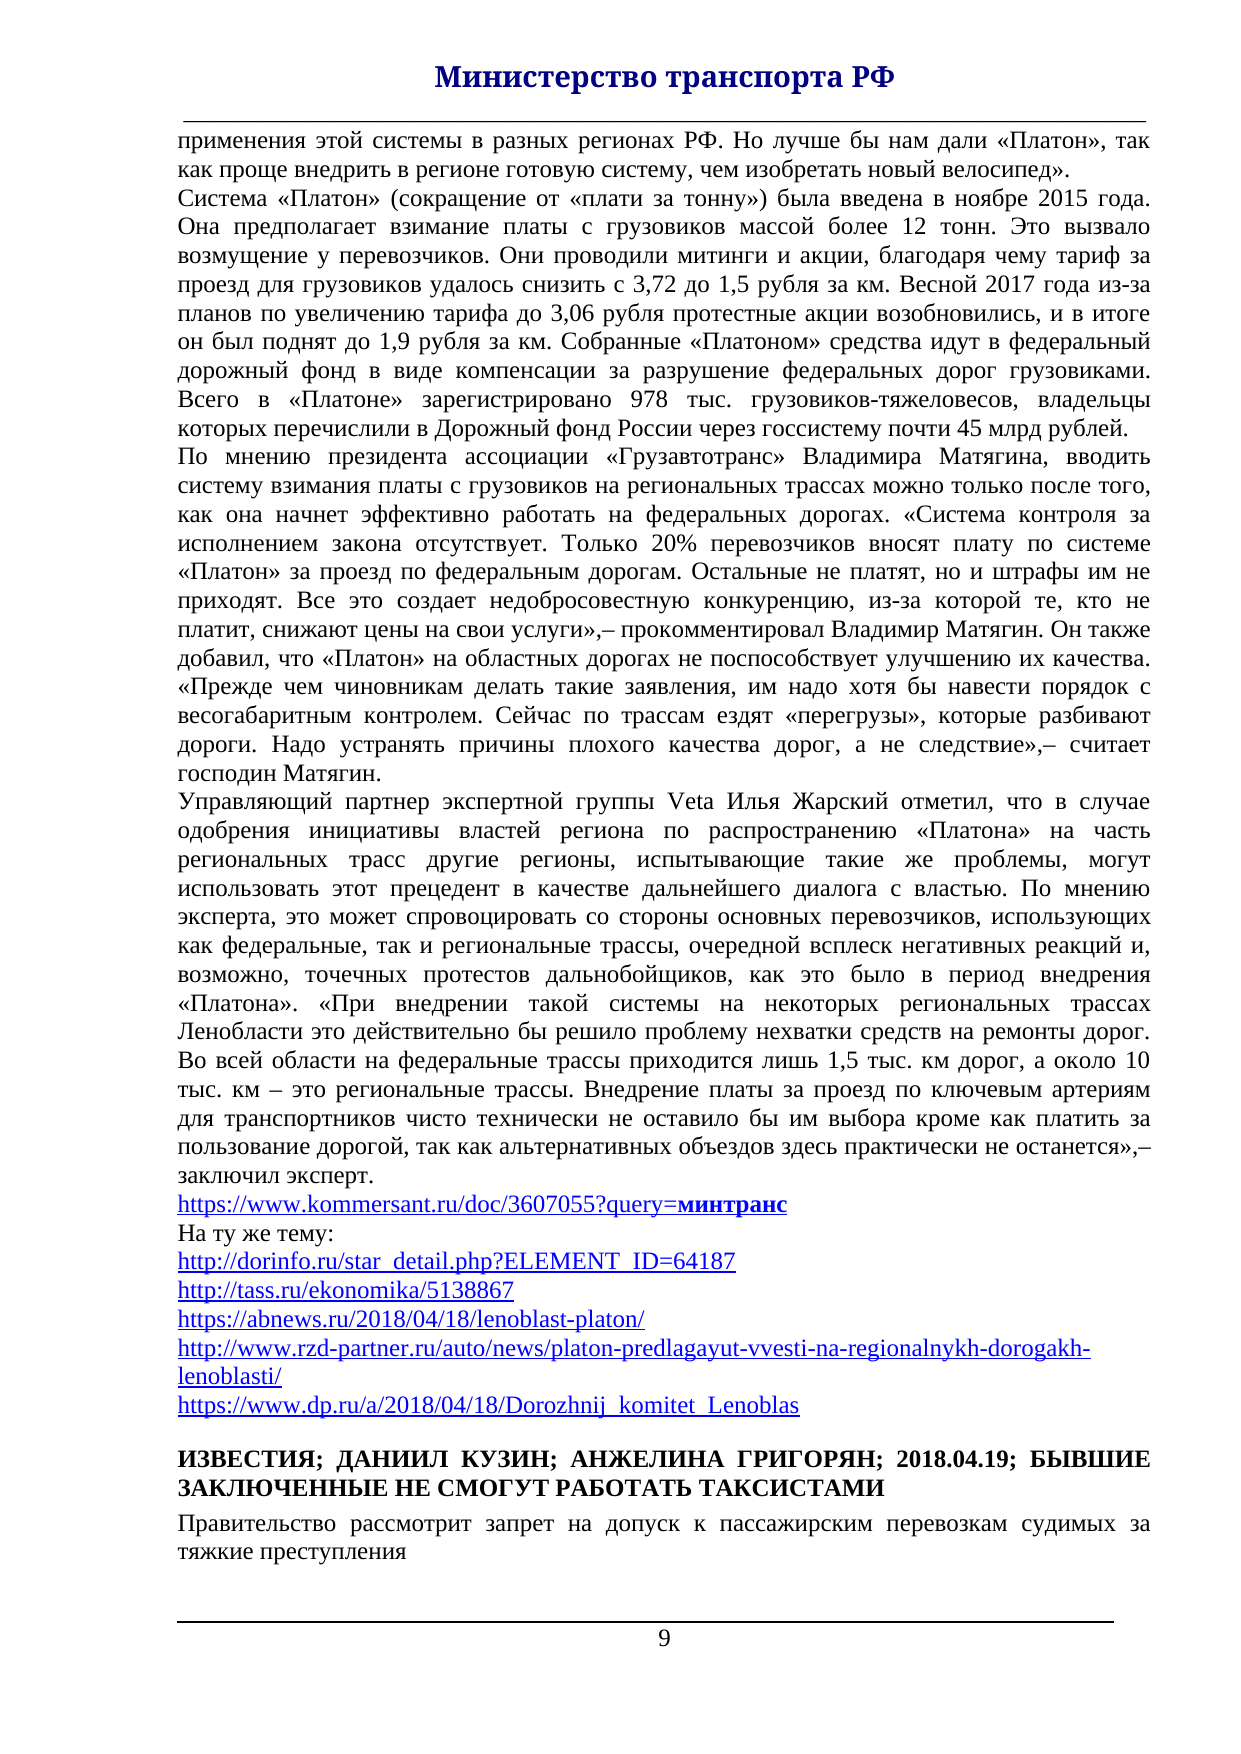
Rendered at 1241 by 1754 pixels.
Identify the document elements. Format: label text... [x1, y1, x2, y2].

text Управляющий партнер экспертной группы Veta Илья Жарский отметил, что в случае одобрения инициативы властей региона по распространению «Платона» на часть региональных трасс другие регионы, испытывающие такие же проблемы, могут использовать этот прецедент в качестве дальнейшего диалога с властью. По мнению эксперта, это может спровоцировать со стороны основных перевозчиков, использующих как федеральные, так и региональные трассы, очередной всплеск негативных реакций и, возможно, точечных протестов дальнобойщиков, как это было в период внедрения «Платона». «При внедрении такой системы на некоторых региональных трассах Ленобласти это действительно бы решило проблему нехватки средств на ремонты дорог. Во всей области на федеральные трассы приходится лишь 1,5 тыс. км дорог, а около 10 тыс. км – это региональные трассы. Внедрение платы за проезд по ключевым артериям для транспортников чисто технически не оставило бы им выбора кроме как платить за пользование дорогой, так как альтернативных объездов здесь практически не останется»,– заключил эксперт. [177, 786, 1152, 1189]
text https://www.kommersant.ru/doc/3607055?query=минтранс [177, 1189, 1152, 1218]
text http://www.rzd-partner.ru/auto/news/platon-predlagayut-vvesti-na-regionalnykh-dorogakh-lenoblasti/ [177, 1333, 1152, 1390]
text По мнению президента ассоциации «Грузавтотранс» Владимира Матягина, вводить систему взимания платы с грузовиков на региональных трассах можно только после того, как она начнет эффективно работать на федеральных дорогах. «Система контроля за исполнением закона отсутствует. Только 20% перевозчиков вносят плату по системе «Платон» за проезд по федеральным дорогам. Остальные не платят, но и штрафы им не приходят. Все это создает недобросовестную конкуренцию, из-за которой те, кто не платит, снижают цены на свои услуги»,– прокомментировал Владимир Матягин. Он также добавил, что «Платон» на областных дорогах не поспособствует улучшению их качества. «Прежде чем чиновникам делать такие заявления, им надо хотя бы навести порядок с весогабаритным контролем. Сейчас по трассам ездят «перегрузы», которые разбивают дороги. Надо устранять причины плохого качества дорог, а не следствие»,– считает господин Матягин. [177, 441, 1152, 786]
subtitle ИЗВЕСТИЯ; ДАНИИЛ КУЗИН; АНЖЕЛИНА ГРИГОРЯН; 2018.04.19; БЫВШИЕ ЗАКЛЮЧЕННЫЕ НЕ СМОГУТ РАБОТАТЬ ТАКСИСТАМИ [177, 1444, 1152, 1501]
text Правительство рассмотрит запрет на допуск к пассажирским перевозкам судимых за тяжкие преступления [177, 1508, 1152, 1565]
text Система «Платон» (сокращение от «плати за тонну») была введена в ноябре 2015 года. Она предполагает взимание платы с грузовиков массой более 12 тонн. Это вызвало возмущение у перевозчиков. Они проводили митинги и акции, благодаря чему тариф за проезд для грузовиков удалось снизить с 3,72 до 1,5 рубля за км. Весной 2017 года из-за планов по увеличению тарифа до 3,06 рубля протестные акции возобновились, и в итоге он был поднят до 1,9 рубля за км. Собранные «Платоном» средства идут в федеральный дорожный фонд в виде компенсации за разрушение федеральных дорог грузовиками. Всего в «Платоне» зарегистрировано 978 тыс. грузовиков-тяжеловесов, владельцы которых перечислили в Дорожный фонд России через госсистему почти 45 млрд рублей. [177, 183, 1152, 441]
text https://abnews.ru/2018/04/18/lenoblast-platon/ [177, 1304, 1152, 1333]
text https://www.dp.ru/a/2018/04/18/Dorozhnij_komitet_Lenoblas [177, 1390, 1152, 1419]
text http://tass.ru/ekonomika/5138867 [177, 1275, 1152, 1304]
text На ту же тему: [177, 1218, 1152, 1246]
text http://dorinfo.ru/star_detail.php?ELEMENT_ID=64187 [177, 1246, 1152, 1275]
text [177, 125, 1152, 183]
